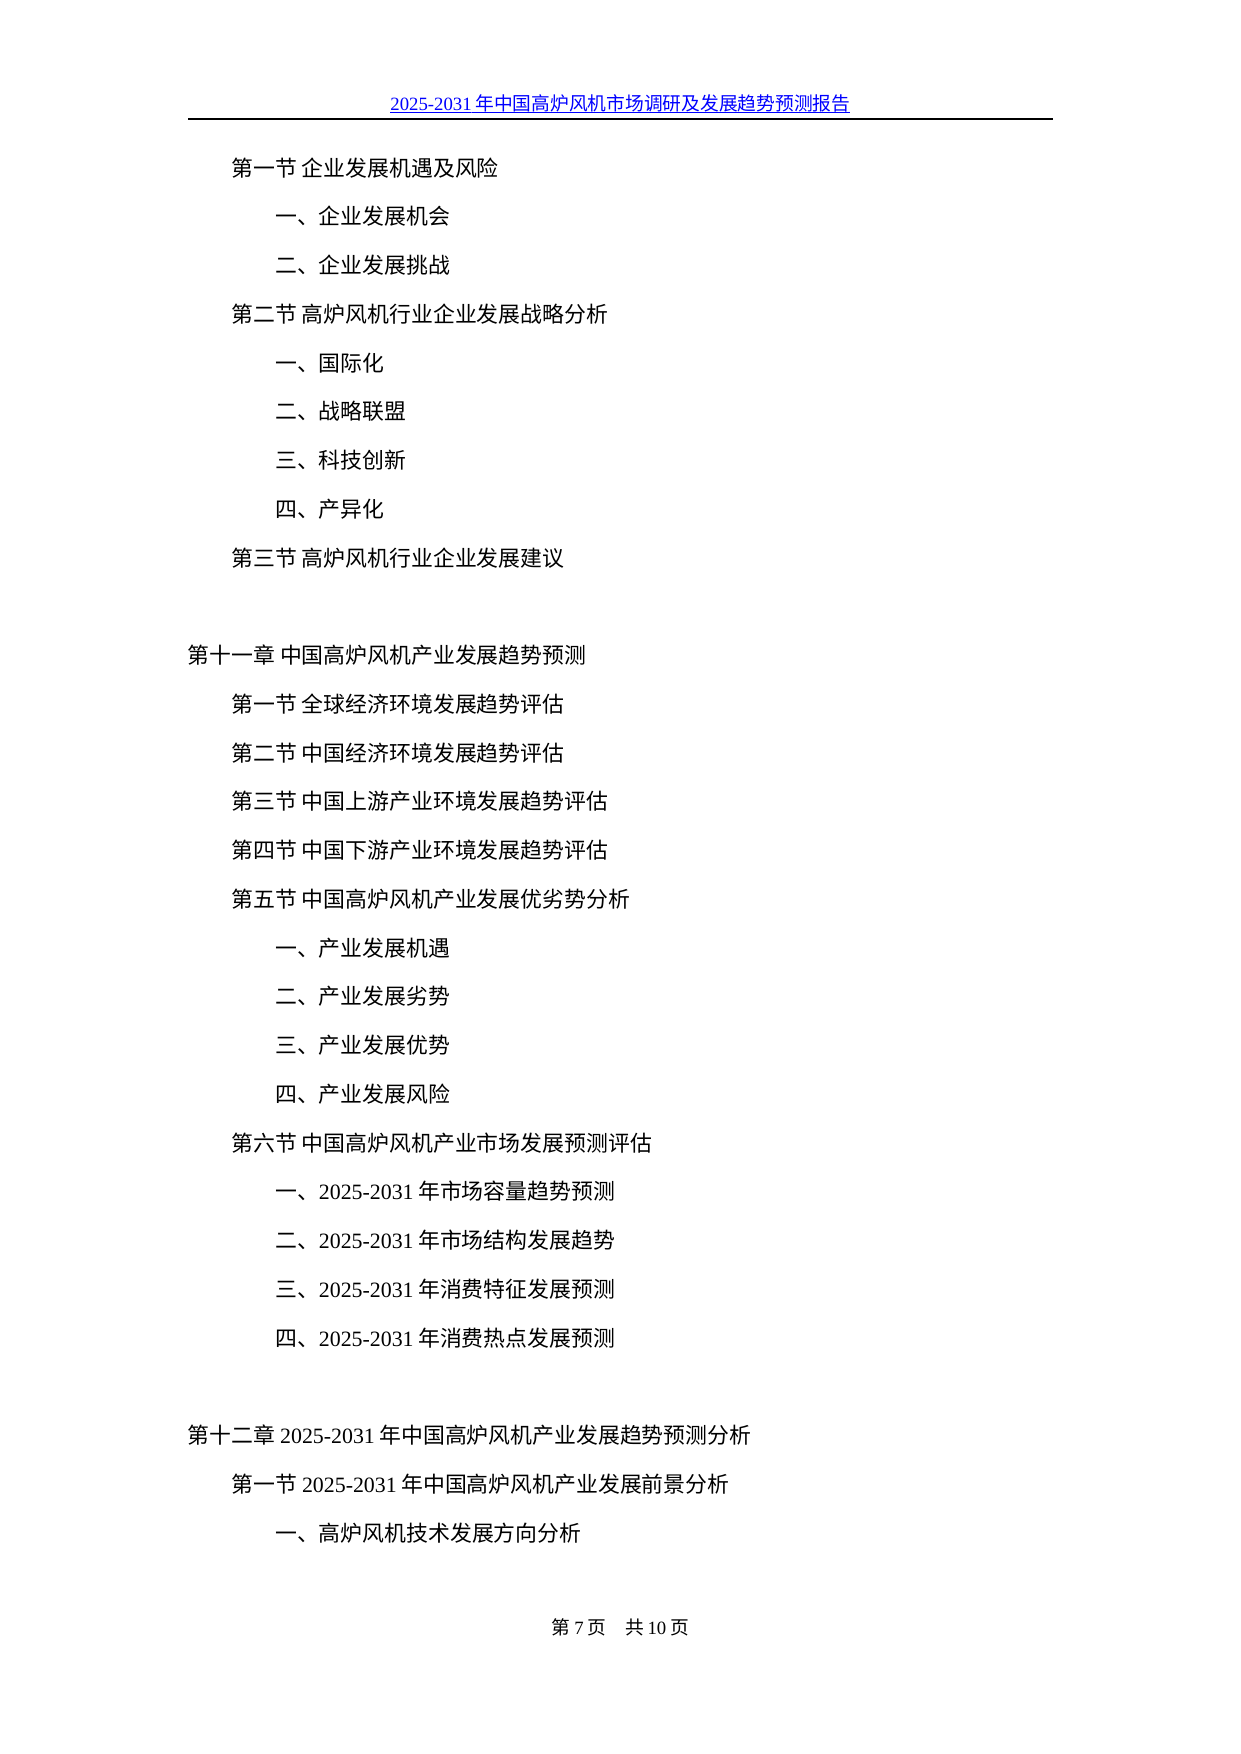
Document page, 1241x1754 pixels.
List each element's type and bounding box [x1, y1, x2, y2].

text [187, 150, 1053, 1548]
